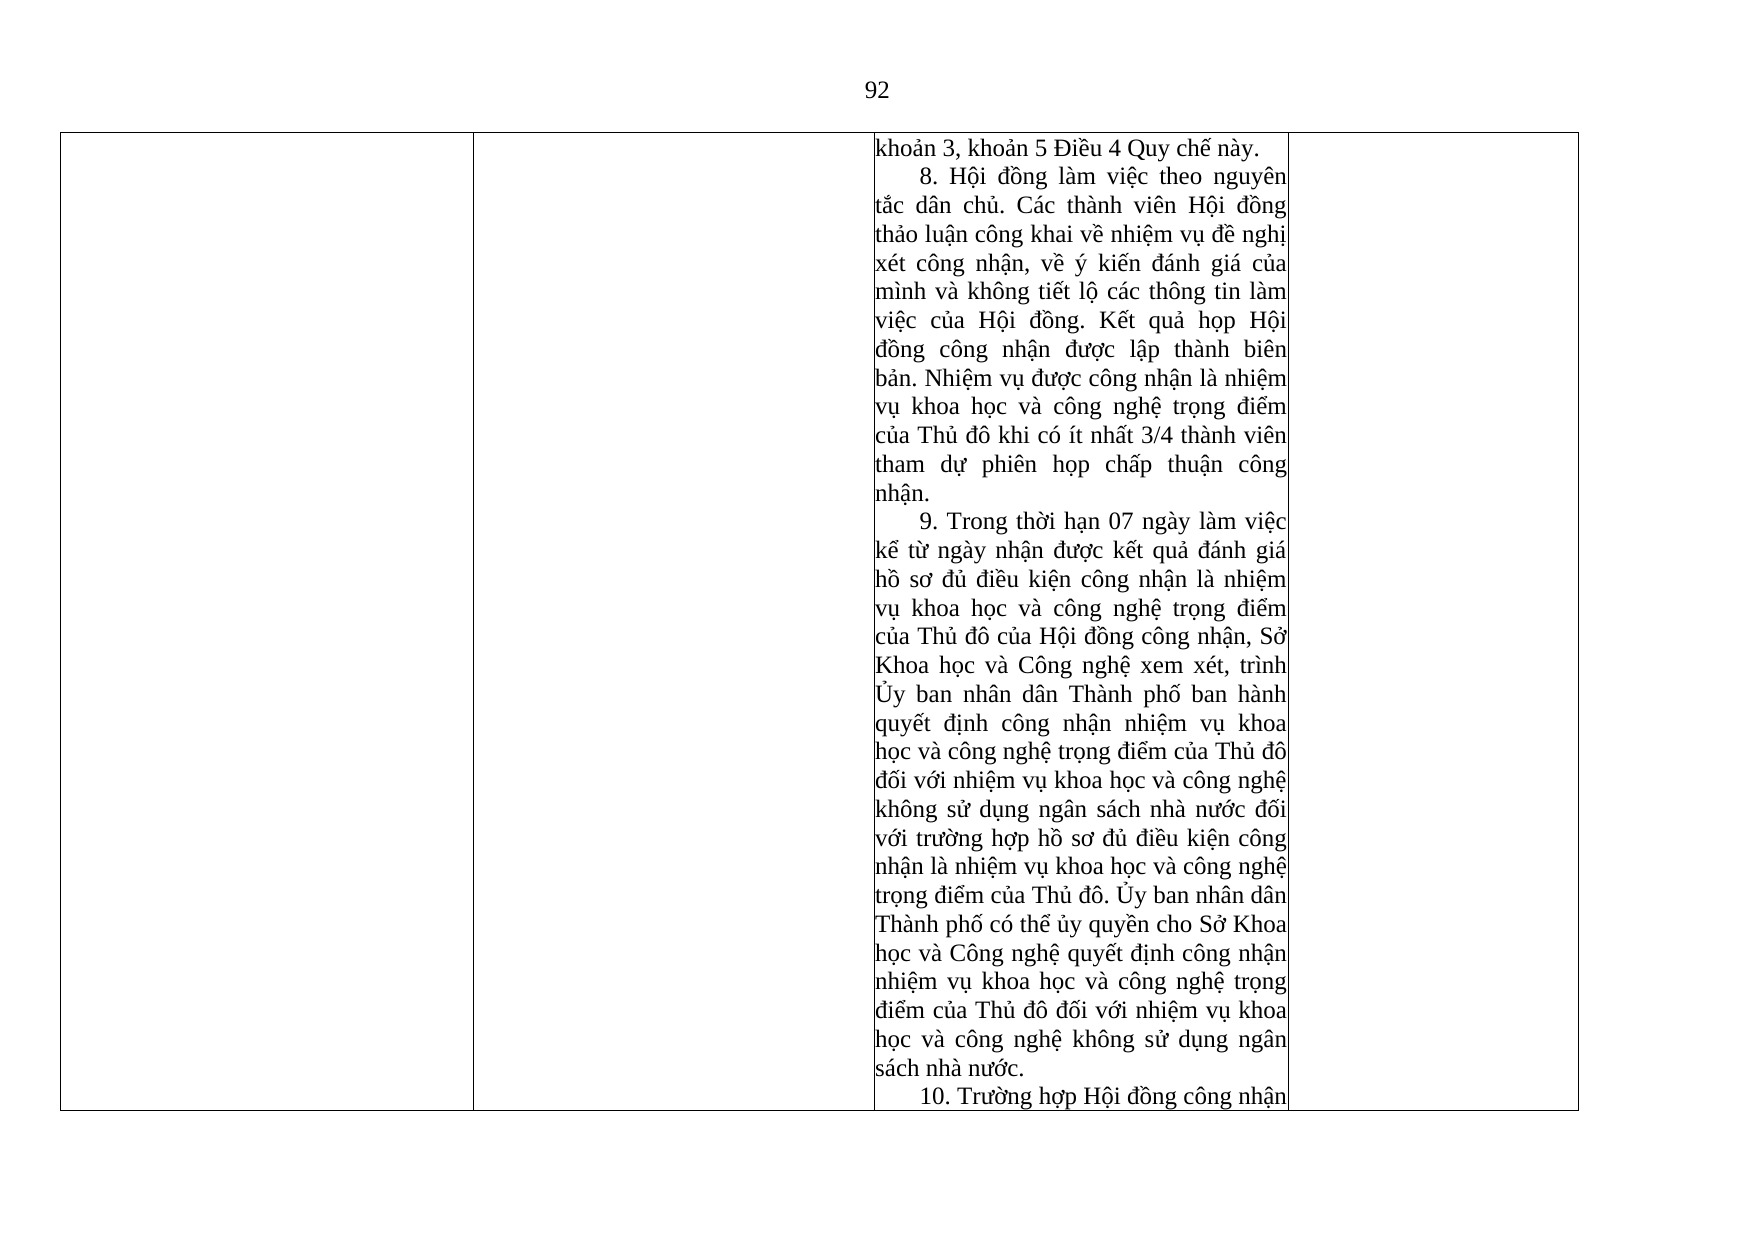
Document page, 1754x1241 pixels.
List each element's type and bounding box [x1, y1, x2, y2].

table_cell [875, 133, 1288, 1110]
table_cell [1289, 133, 1578, 1110]
table_cell [61, 133, 473, 1110]
table_cell [474, 133, 874, 1110]
